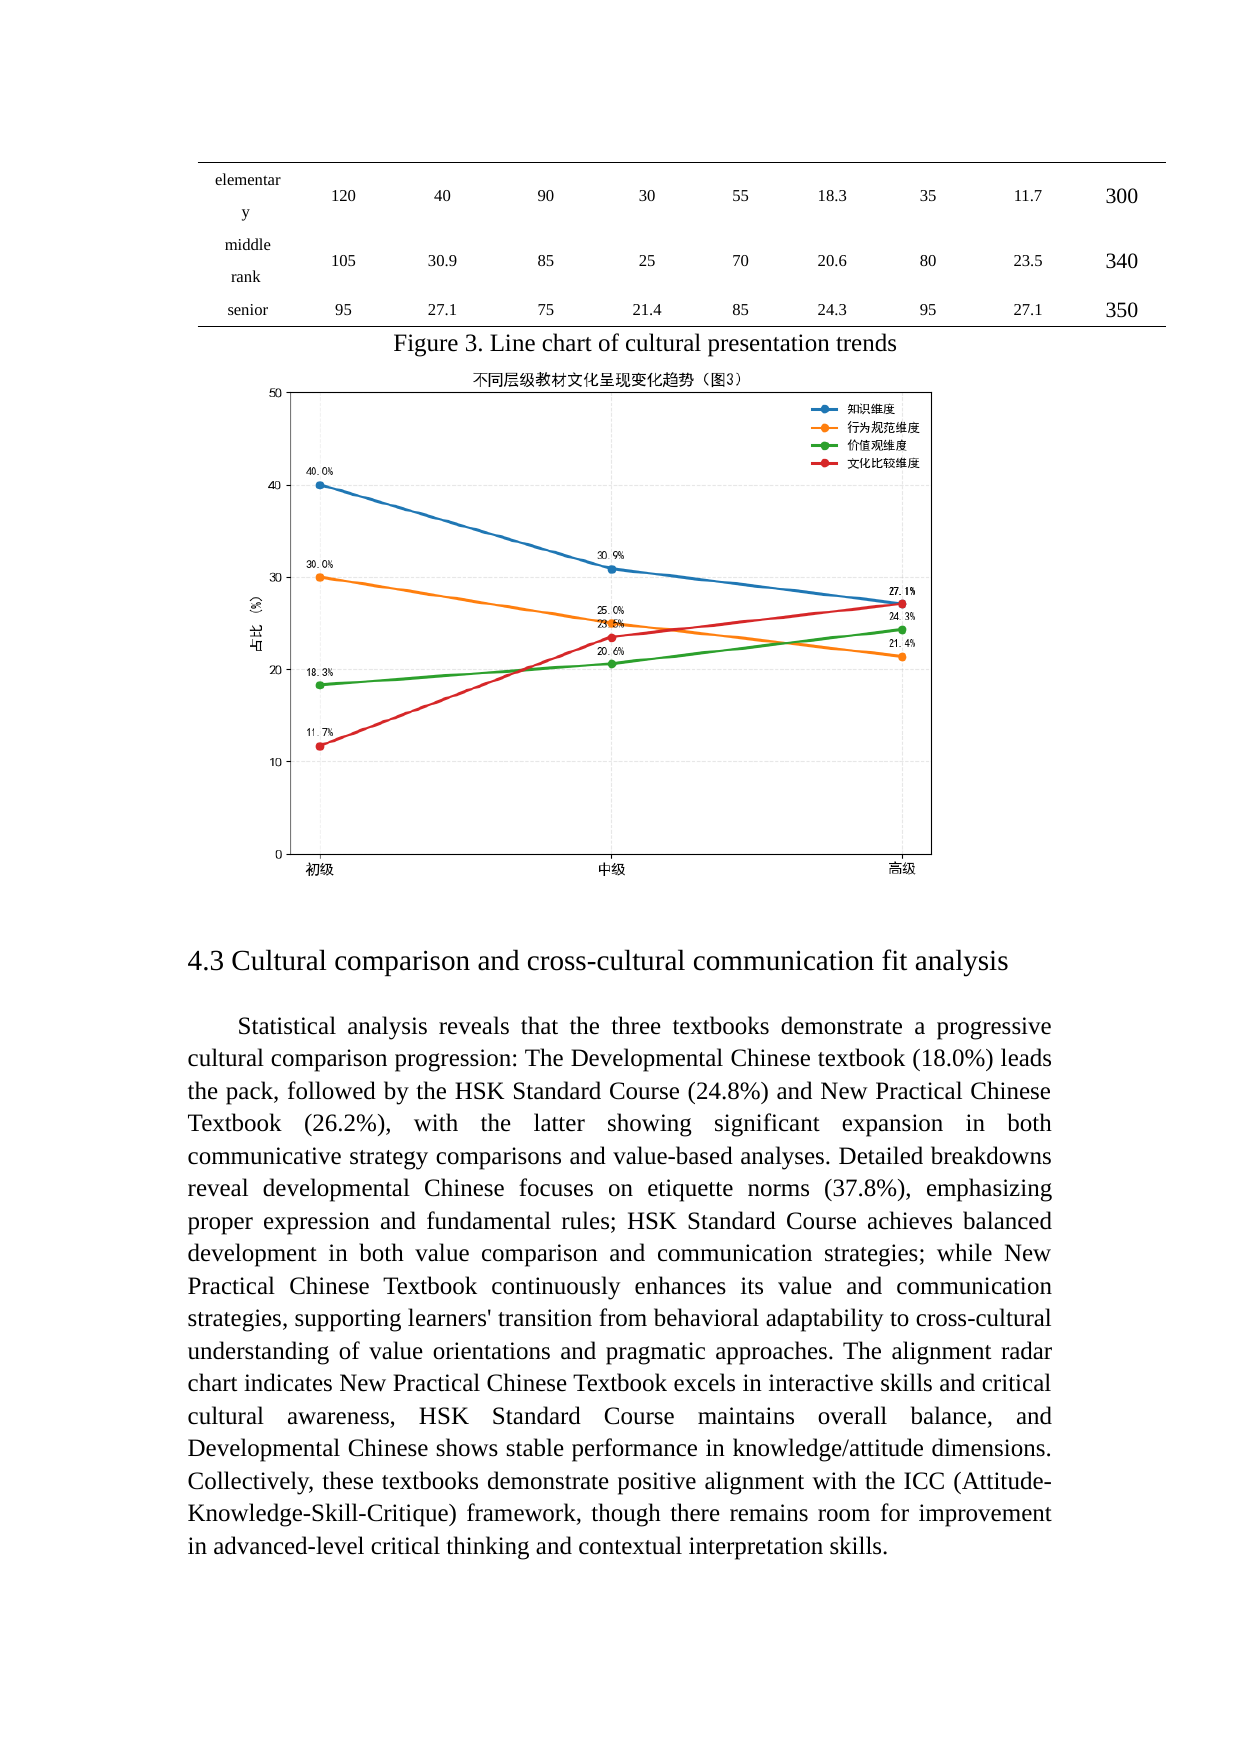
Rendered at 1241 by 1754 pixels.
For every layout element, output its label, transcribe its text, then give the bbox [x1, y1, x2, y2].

table_cell 40 [393, 163, 492, 228]
table_cell 23.5 [978, 228, 1078, 293]
subtitle 4.3 Cultural comparison and cross-cultural communication fit analysis [187, 928, 1053, 993]
table_cell 90 [492, 163, 599, 228]
picture [237, 359, 944, 889]
table_cell 35 [878, 163, 978, 228]
table_cell 95 [878, 293, 978, 326]
table_cell 350 [1078, 293, 1166, 326]
table_cell 21.4 [599, 293, 694, 326]
table_cell 24.3 [786, 293, 878, 326]
table_cell 27.1 [978, 293, 1078, 326]
table_cell 55 [695, 163, 786, 228]
table_cell 11.7 [978, 163, 1078, 228]
table_cell 85 [695, 293, 786, 326]
table_cell 70 [695, 228, 786, 293]
text Statistical analysis reveals that the three textbooks demonstrate a progressive cultural comparison progression: The Developmental Chinese textbook (18.0%) leads the pack, followed by the HSK Standard Course (24.8%) and New Practical Chinese Textbook (26.2%), with the latter showing significant expansion in both communicative strategy comparisons and value-based analyses. Detailed breakdowns reveal developmental Chinese focuses on etiquette norms (37.8%), emphasizing proper expression and fundamental rules; HSK Standard Course achieves balanced development in both value comparison and communication strategies; while New Practical Chinese Textbook continuously enhances its value and communication strategies, supporting learners' transition from behavioral adaptability to cross-cultural understanding of value orientations and pragmatic approaches. The alignment radar chart indicates New Practical Chinese Textbook excels in interactive skills and critical cultural awareness, HSK Standard Course maintains overall balance, and Developmental Chinese shows stable performance in knowledge/attitude dimensions. Collectively, these textbooks demonstrate positive alignment with the ICC (Attitude-Knowledge-Skill-Critique) framework, though there remains room for improvement in advanced-level critical thinking and contextual interpretation skills. [187, 1009, 1053, 1562]
table_cell 18.3 [786, 163, 878, 228]
table_cell 80 [878, 228, 978, 293]
text Figure 3. Line chart of cultural presentation trends [187, 327, 1053, 359]
table_cell 105 [294, 228, 393, 293]
table_cell elementary [198, 163, 294, 228]
table_cell 340 [1078, 228, 1166, 293]
table_cell 30.9 [393, 228, 492, 293]
table_cell 95 [294, 293, 393, 326]
table_cell middle rank [198, 228, 294, 293]
table_cell 27.1 [393, 293, 492, 326]
table_cell 85 [492, 228, 599, 293]
table_cell 25 [599, 228, 694, 293]
table_cell senior [198, 293, 294, 326]
table_cell 300 [1078, 163, 1166, 228]
table_cell 120 [294, 163, 393, 228]
table_cell 75 [492, 293, 599, 326]
table_cell 20.6 [786, 228, 878, 293]
table_cell 30 [599, 163, 694, 228]
